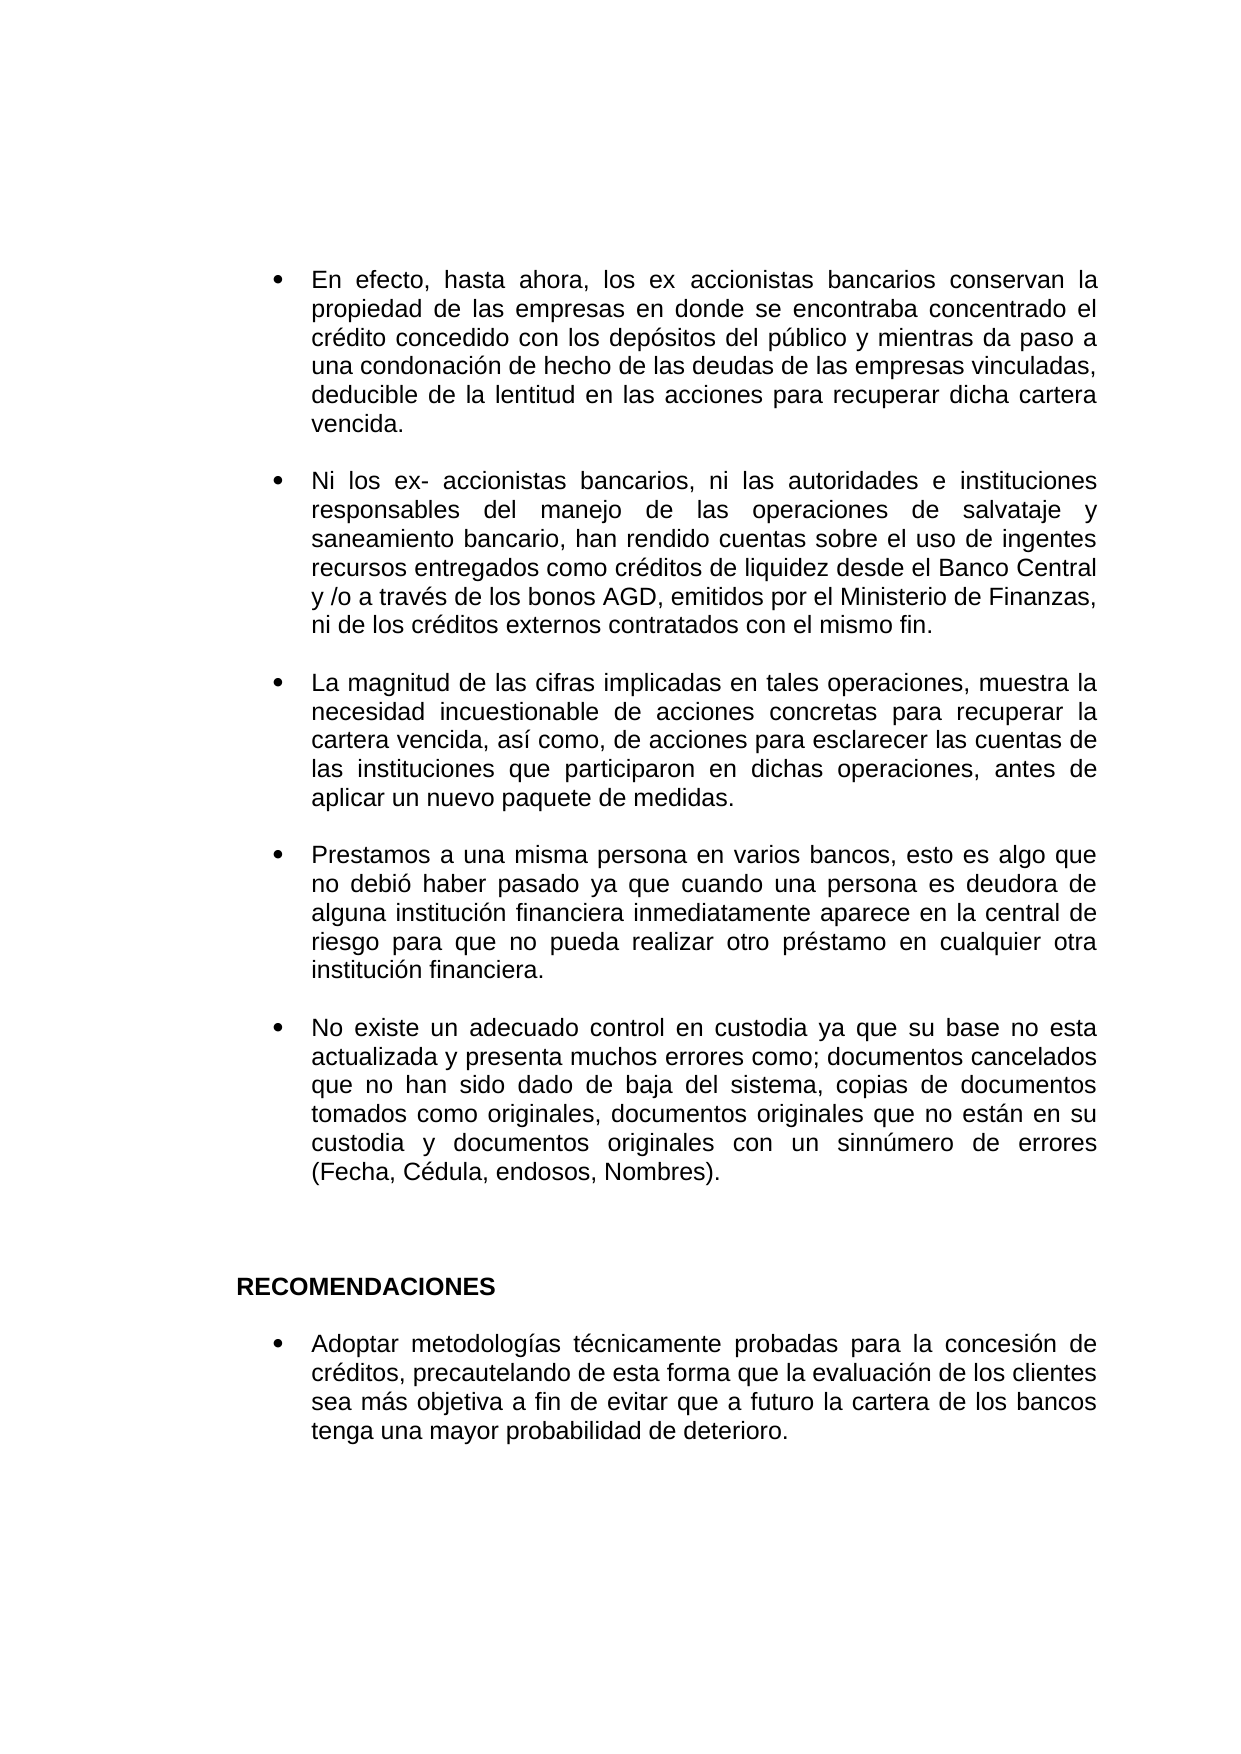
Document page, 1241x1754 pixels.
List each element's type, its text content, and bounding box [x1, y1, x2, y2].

list Ni los ex- accionistas bancarios, ni las autoridades e instituciones responsables del manejo de las operaciones de salvataje y saneamiento bancario, han rendido cuentas sobre el uso de ingentes recursos entregados como créditos de liquidez desde el Banco Central y /o a través de los bonos AGD, emitidos por el Ministerio de Finanzas, ni de los créditos externos contratados con el mismo fin. [274, 466, 1098, 639]
list Prestamos a una misma persona en varios bancos, esto es algo que no debió haber pasado ya que cuando una persona es deudora de alguna institución financiera inmediatamente aparece en la central de riesgo para que no pueda realizar otro préstamo en cualquier otra institución financiera. [274, 840, 1098, 984]
list No existe un adecuado control en custodia ya que su base no esta actualizada y presenta muchos errores como; documentos cancelados que no han sido dado de baja del sistema, copias de documentos tomados como originales, documentos originales que no están en su custodia y documentos originales con un sinnúmero de errores (Fecha, Cédula, endosos, Nombres). [274, 1013, 1098, 1186]
list En efecto, hasta ahora, los ex accionistas bancarios conservan la propiedad de las empresas en donde se encontraba concentrado el crédito concedido con los depósitos del público y mientras da paso a una condonación de hecho de las deudas de las empresas vinculadas, deducible de la lentitud en las acciones para recuperar dicha cartera vencida. [274, 265, 1098, 438]
text RECOMENDACIONES [236, 1272, 1098, 1301]
list La magnitud de las cifras implicadas en tales operaciones, muestra la necesidad incuestionable de acciones concretas para recuperar la cartera vencida, así como, de acciones para esclarecer las cuentas de las instituciones que participaron en dichas operaciones, antes de aplicar un nuevo paquete de medidas. [274, 668, 1098, 812]
list Adoptar metodologías técnicamente probadas para la concesión de créditos, precautelando de esta forma que la evaluación de los clientes sea más objetiva a fin de evitar que a futuro la cartera de los bancos tenga una mayor probabilidad de deterioro. [274, 1329, 1098, 1444]
